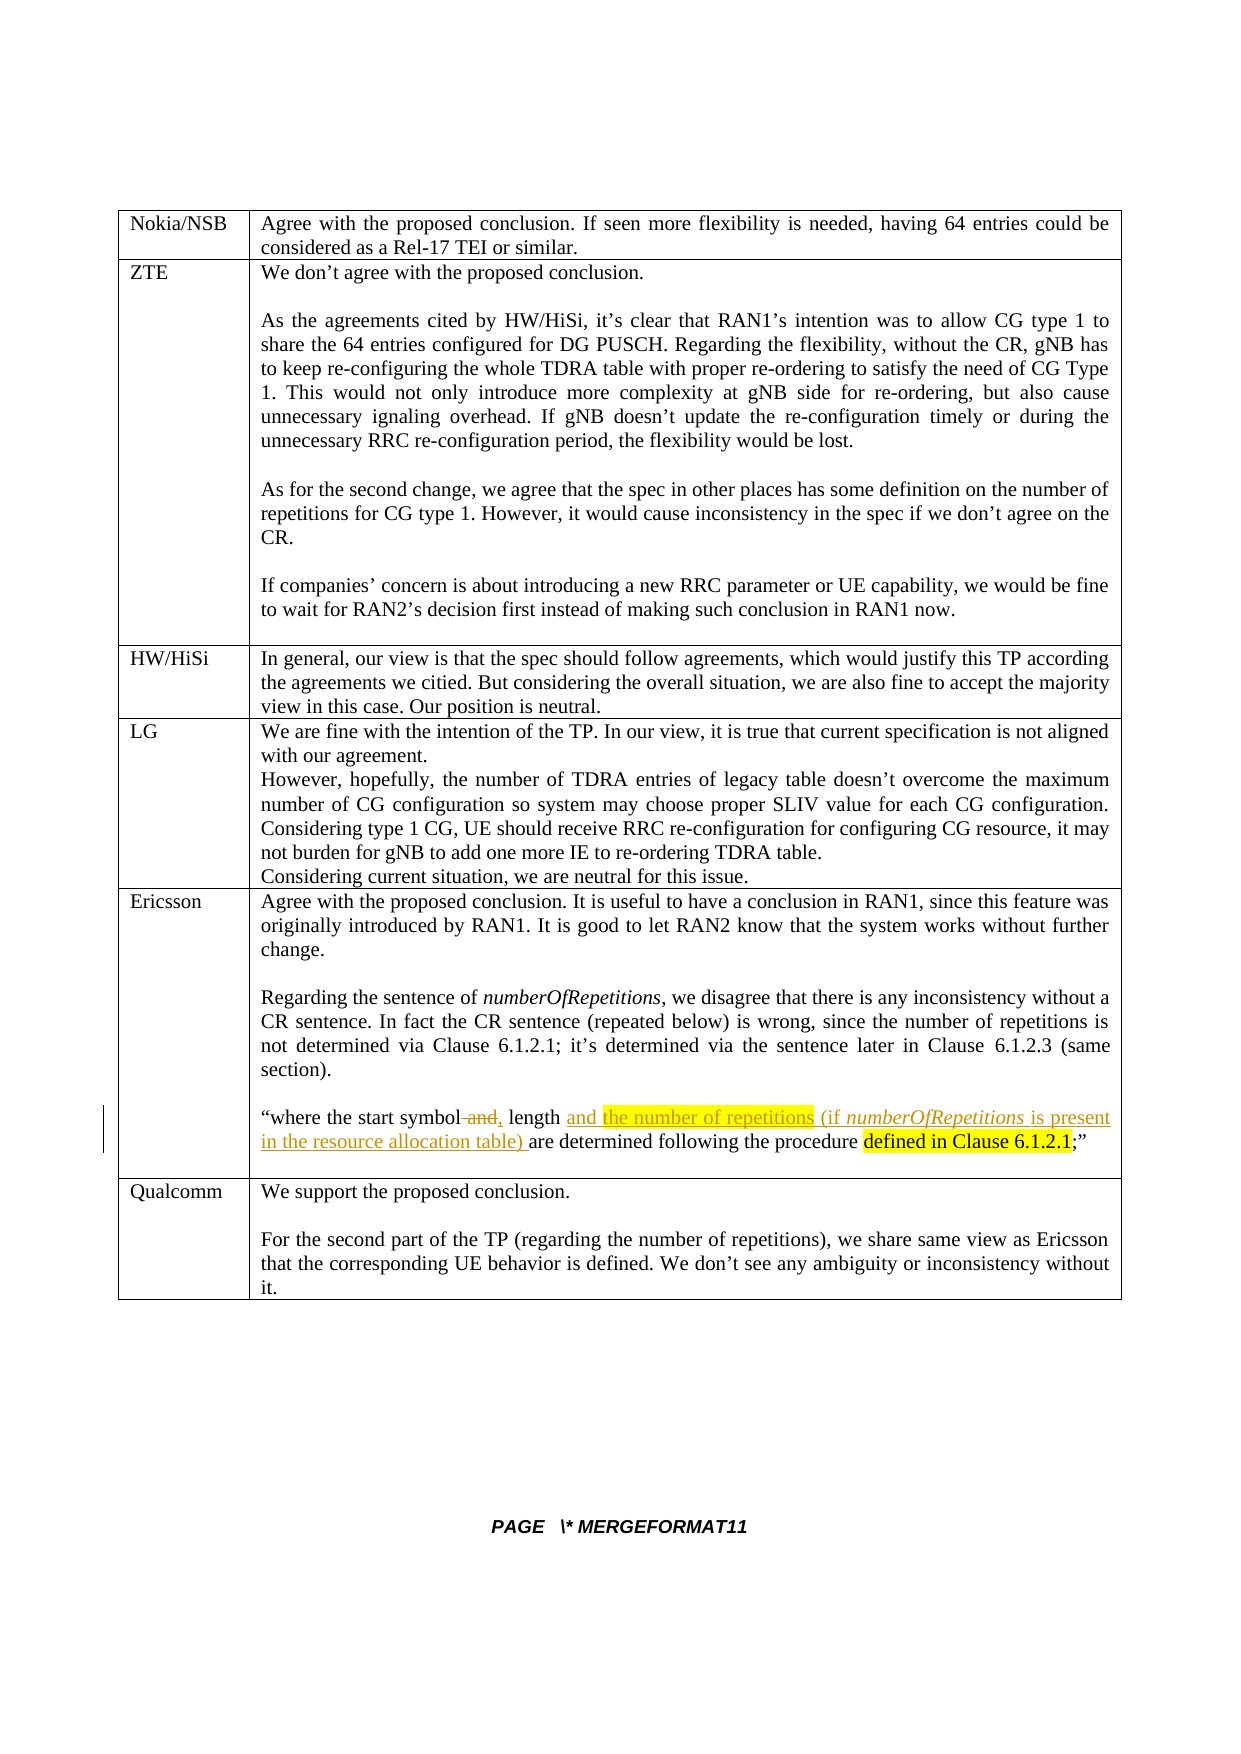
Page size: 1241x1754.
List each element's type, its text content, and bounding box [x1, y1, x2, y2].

table_cell ZTE [119, 260, 249, 645]
table_cell We support the proposed conclusion. For the second part of the TP (regarding the number of repetitions), we share same view as Ericsson that the corresponding UE behavior is defined. We don’t see any ambiguity or inconsistency without it. [250, 1179, 1121, 1299]
table_cell We are fine with the intention of the TP. In our view, it is true that current specification is not aligned with our agreement. However, hopefully, the number of TDRA entries of legacy table doesn’t overcome the maximum number of CG configuration so system may choose proper SLIV value for each CG configuration. Considering type 1 CG, UE should receive RRC re-configuration for configuring CG resource, it may not burden for gNB to add one more IE to re-ordering TDRA table. Considering current situation, we are neutral for this issue. [250, 719, 1121, 888]
table_cell Nokia/NSB [119, 211, 249, 259]
table_cell Ericsson [119, 889, 249, 1177]
table_cell LG [119, 719, 249, 888]
table_cell Qualcomm [119, 1179, 249, 1299]
table_cell Agree with the proposed conclusion. If seen more flexibility is needed, having 64 entries could be considered as a Rel-17 TEI or similar. [250, 211, 1121, 259]
table_cell HW/HiSi [119, 646, 249, 718]
table_cell We don’t agree with the proposed conclusion. As the agreements cited by HW/HiSi, it’s clear that RAN1’s intention was to allow CG type 1 to share the 64 entries configured for DG PUSCH. Regarding the flexibility, without the CR, gNB has to keep re-configuring the whole TDRA table with proper re-ordering to satisfy the need of CG Type 1. This would not only introduce more complexity at gNB side for re-ordering, but also cause unnecessary ignaling overhead. If gNB doesn’t update the re-configuration timely or during the unnecessary RRC re-configuration period, the flexibility would be lost. As for the second change, we agree that the spec in other places has some definition on the number of repetitions for CG type 1. However, it would cause inconsistency in the spec if we don’t agree on the CR. If companies’ concern is about introducing a new RRC parameter or UE capability, we would be fine to wait for RAN2’s decision first instead of making such conclusion in RAN1 now. [250, 260, 1121, 645]
table_cell In general, our view is that the spec should follow agreements, which would justify this TP according the agreements we citied. But considering the overall situation, we are also fine to accept the majority view in this case. Our position is neutral. [250, 646, 1121, 718]
table_cell Agree with the proposed conclusion. It is useful to have a conclusion in RAN1, since this feature was originally introduced by RAN1. It is good to let RAN2 know that the system works without further change. Regarding the sentence of numberOfRepetitions, we disagree that there is any inconsistency without a CR sentence. In fact the CR sentence (repeated below) is wrong, since the number of repetitions is not determined via Clause 6.1.2.1; it’s determined via the sentence later in Clause 6.1.2.3 (same section). “where the start symbol length are determined following the procedure defined in Clause 6.1.2.1;” [250, 889, 1121, 1177]
